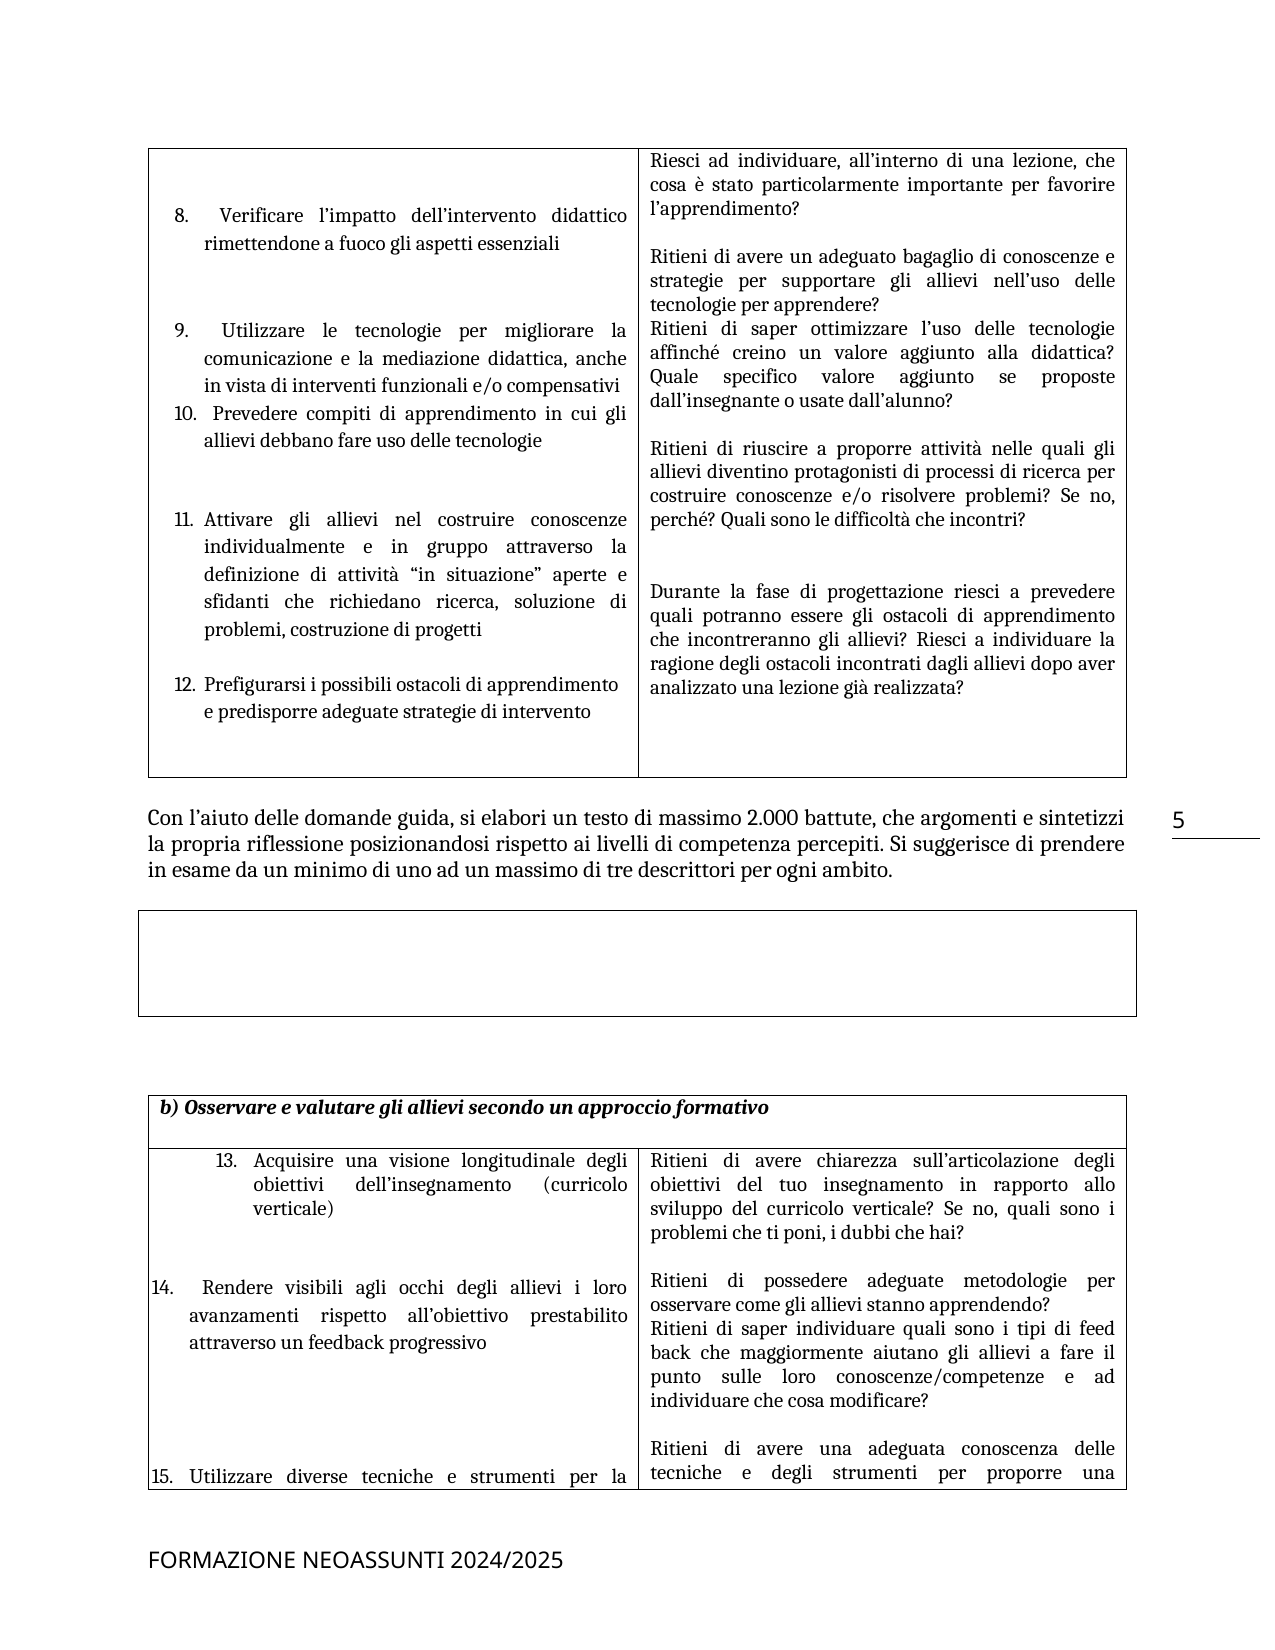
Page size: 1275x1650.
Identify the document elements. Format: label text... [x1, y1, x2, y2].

text Con l’aiuto delle domande guida, si elabori un testo di massimo 2.000 battute, che argomenti e sintetizzi la propria riflessione posizionandosi rispetto ai livelli di competenza percepiti. Si suggerisce di prendere in esame da un minimo di uno ad un massimo di tre descrittori per ogni ambito. [148, 804, 1127, 883]
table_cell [639, 149, 1126, 777]
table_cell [149, 1149, 638, 1489]
table_header b) Osservare e valutare gli allievi secondo un approccio formativo [149, 1096, 1126, 1148]
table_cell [639, 1149, 1126, 1489]
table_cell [149, 149, 638, 777]
